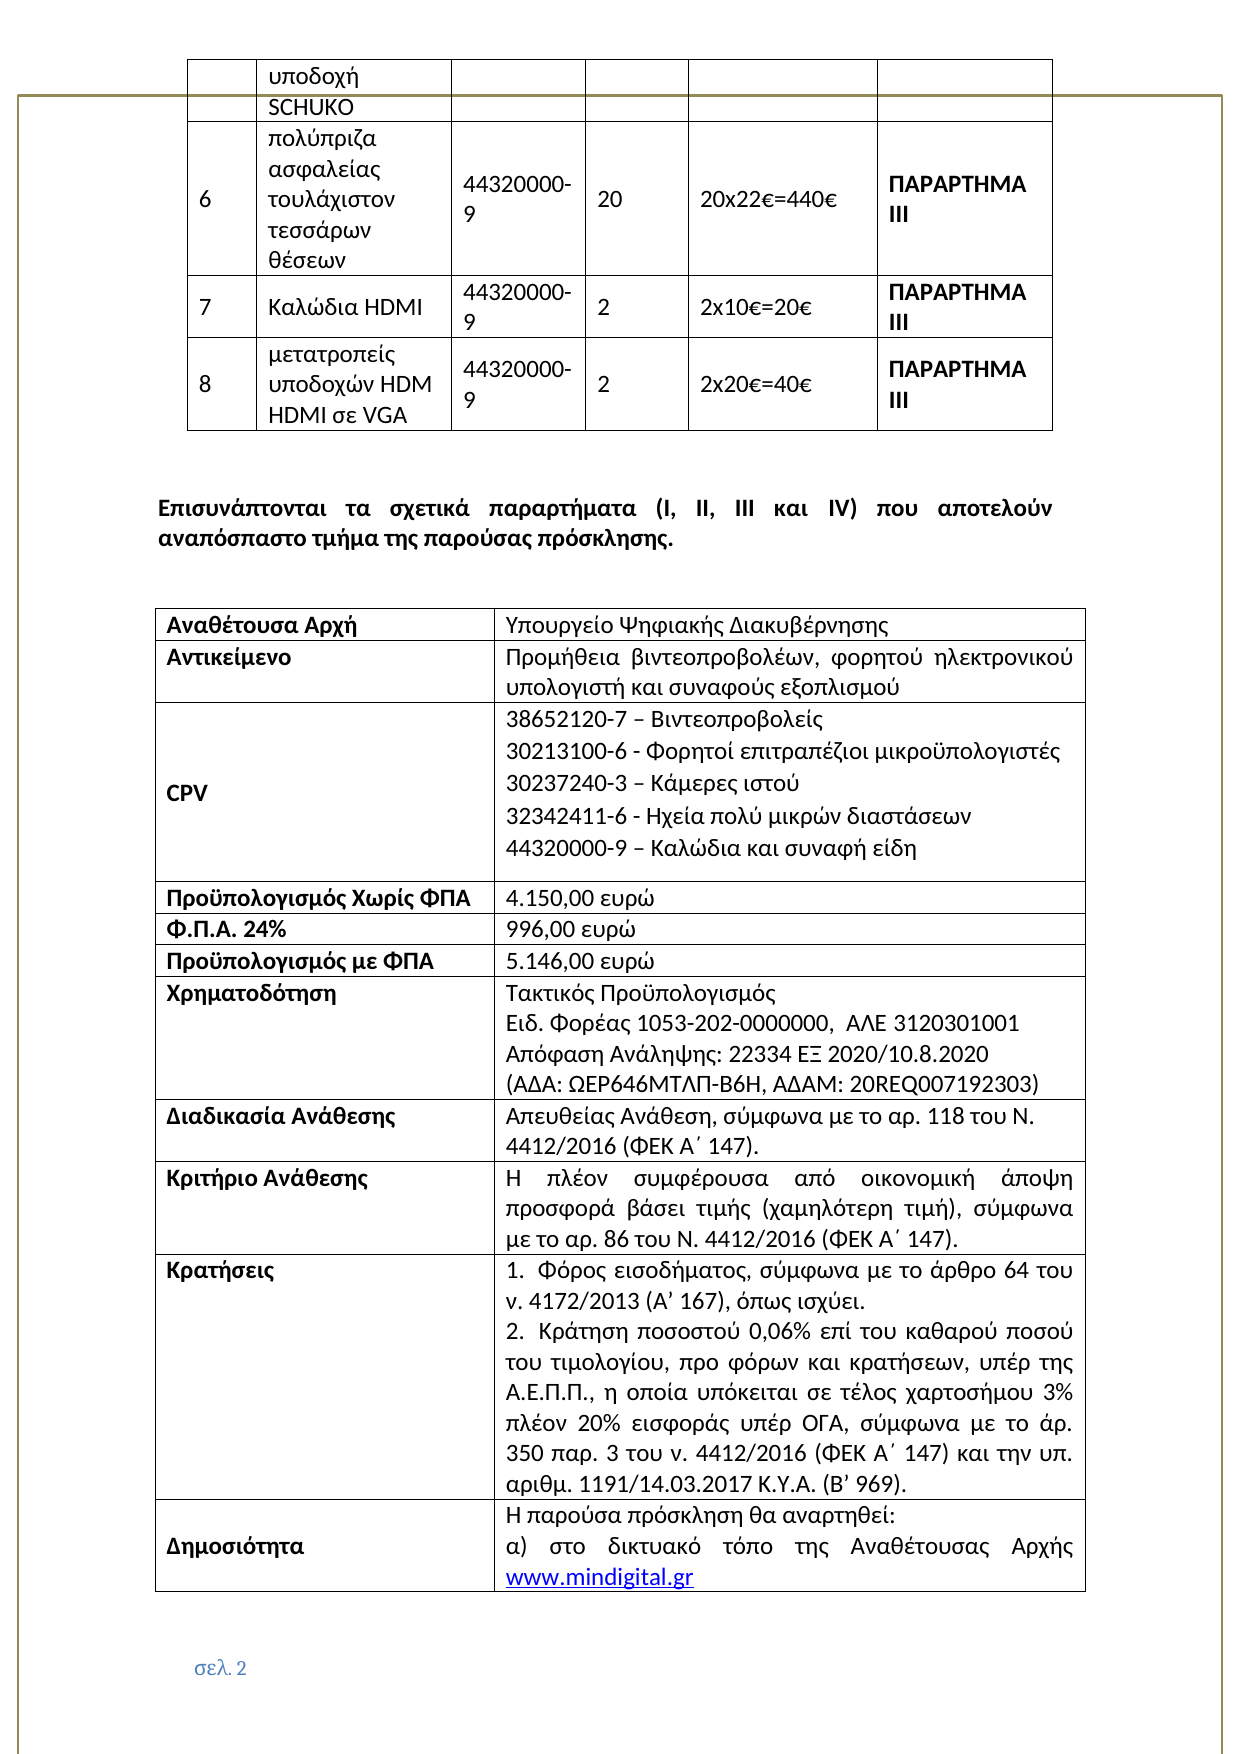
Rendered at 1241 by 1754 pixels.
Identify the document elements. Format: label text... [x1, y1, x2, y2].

table_cell Προϋπολογισμός Χωρίς ΦΠΑ [156, 882, 494, 912]
table_cell 2 [586, 338, 688, 429]
table_cell 996,00 ευρώ [495, 914, 1085, 944]
table_cell 8 [188, 338, 256, 429]
table_cell 7 [188, 276, 256, 337]
table_cell ΠΑΡΑΡΤΗΜΑ ΙΙI [878, 276, 1052, 337]
table_cell Τακτικός Προϋπολογισμός Ειδ. Φορέας 1053-202-0000000, ΑΛΕ 3120301001 Απόφαση Ανάληψης: 22334 ΕΞ 2020/10.8.2020 (ΑΔΑ: ΩΕΡ646ΜΤΛΠ-Β6Η, ΑΔΑΜ: 20REQ007192303) [495, 977, 1085, 1099]
table_cell 4.150,00 ευρώ [495, 882, 1085, 912]
table_cell Αντικείμενο [156, 641, 494, 702]
table_cell 44320000-9 [452, 60, 585, 121]
table_header Υπουργείο Ψηφιακής Διακυβέρνησης [495, 609, 1085, 640]
table_cell 5.146,00 ευρώ [495, 945, 1085, 976]
table_cell μετατροπείς υποδοχών HDM HDMI σε VGA [257, 338, 451, 429]
table_cell Προμήθεια βιντεοπροβολέων, φορητού ηλεκτρονικού υπολογιστή και συναφούς εξοπλισμού [495, 641, 1085, 702]
table_cell 2x20€=40€ [689, 338, 877, 429]
table_cell 2 [586, 276, 688, 337]
table_cell Προϋπολογισμός με ΦΠΑ [156, 945, 494, 976]
table_cell Χρηματοδότηση [156, 977, 494, 1099]
table_cell Φ.Π.Α. 24% [156, 914, 494, 944]
table_cell Κριτήριο Ανάθεσης [156, 1162, 494, 1253]
table_cell 44320000-9 [452, 122, 585, 275]
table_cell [257, 60, 451, 121]
table_cell 6 [188, 122, 256, 275]
table_cell Καλώδια HDMI [257, 276, 451, 337]
table_cell ΠΑΡΑΡΤΗΜΑ ΙΙI [878, 60, 1052, 121]
table_cell πολύπριζα ασφαλείας τουλάχιστον τεσσάρων θέσεων [257, 122, 451, 275]
table_cell 2x10€=20€ [689, 276, 877, 337]
table_cell Κρατήσεις [156, 1255, 494, 1499]
table_cell Απευθείας Ανάθεση, σύμφωνα με το αρ. 118 του Ν. 4412/2016 (ΦΕΚ Α΄ 147). [495, 1100, 1085, 1161]
table_cell 2 [586, 60, 688, 121]
table_cell 5 [188, 60, 256, 121]
table_cell Διαδικασία Ανάθεσης [156, 1100, 494, 1161]
table_cell 38652120-7 – Βιντεοπροβολείς 30213100-6 - Φορητοί επιτραπέζιοι μικροϋπολογιστές 30237240-3 – Κάμερες ιστού 32342411-6 - Ηχεία πολύ μικρών διαστάσεων 44320000-9 – Καλώδια και συναφή είδη [495, 703, 1085, 881]
text Επισυνάπτονται τα σχετικά παραρτήματα (Ι, ΙΙ, ΙΙΙ και IV) που αποτελούν αναπόσπαστο τμήμα της παρούσας πρόσκλησης. [158, 492, 1053, 553]
table_cell 44320000-9 [452, 276, 585, 337]
table_cell 20x22€=440€ [689, 122, 877, 275]
table_header Αναθέτουσα Αρχή [156, 609, 494, 640]
table_cell ΠΑΡΑΡΤΗΜΑ ΙΙI [878, 338, 1052, 429]
table_cell 2x10€=20€ [689, 60, 877, 121]
table_cell CPV [156, 703, 494, 881]
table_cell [495, 1500, 1085, 1591]
table_cell Η πλέον συμφέρουσα από οικονομική άποψη προσφορά βάσει τιμής (χαμηλότερη τιμή), σύμφωνα με το αρ. 86 του Ν. 4412/2016 (ΦΕΚ Α΄ 147). [495, 1162, 1085, 1253]
table_cell Δημοσιότητα [156, 1500, 494, 1591]
table_cell 1. Φόρος εισοδήματος, σύμφωνα με το άρθρο 64 του ν. 4172/2013 (Α’ 167), όπως ισχύει. 2. Κράτηση ποσοστού 0,06% επί του καθαρού ποσού του τιμολογίου, προ φόρων και κρατήσεων, υπέρ της Α.Ε.Π.Π., η οποία υπόκειται σε τέλος χαρτοσήμου 3% πλέον 20% εισφοράς υπέρ ΟΓΑ, σύμφωνα με το άρ. 350 παρ. 3 του ν. 4412/2016 (ΦΕΚ Α΄ 147) και την υπ. αριθμ. 1191/14.03.2017 Κ.Υ.Α. (Β’ 969). [495, 1255, 1085, 1499]
table_cell 44320000-9 [452, 338, 585, 429]
table_cell 20 [586, 122, 688, 275]
table_cell ΠΑΡΑΡΤΗΜΑ ΙΙI [878, 122, 1052, 275]
